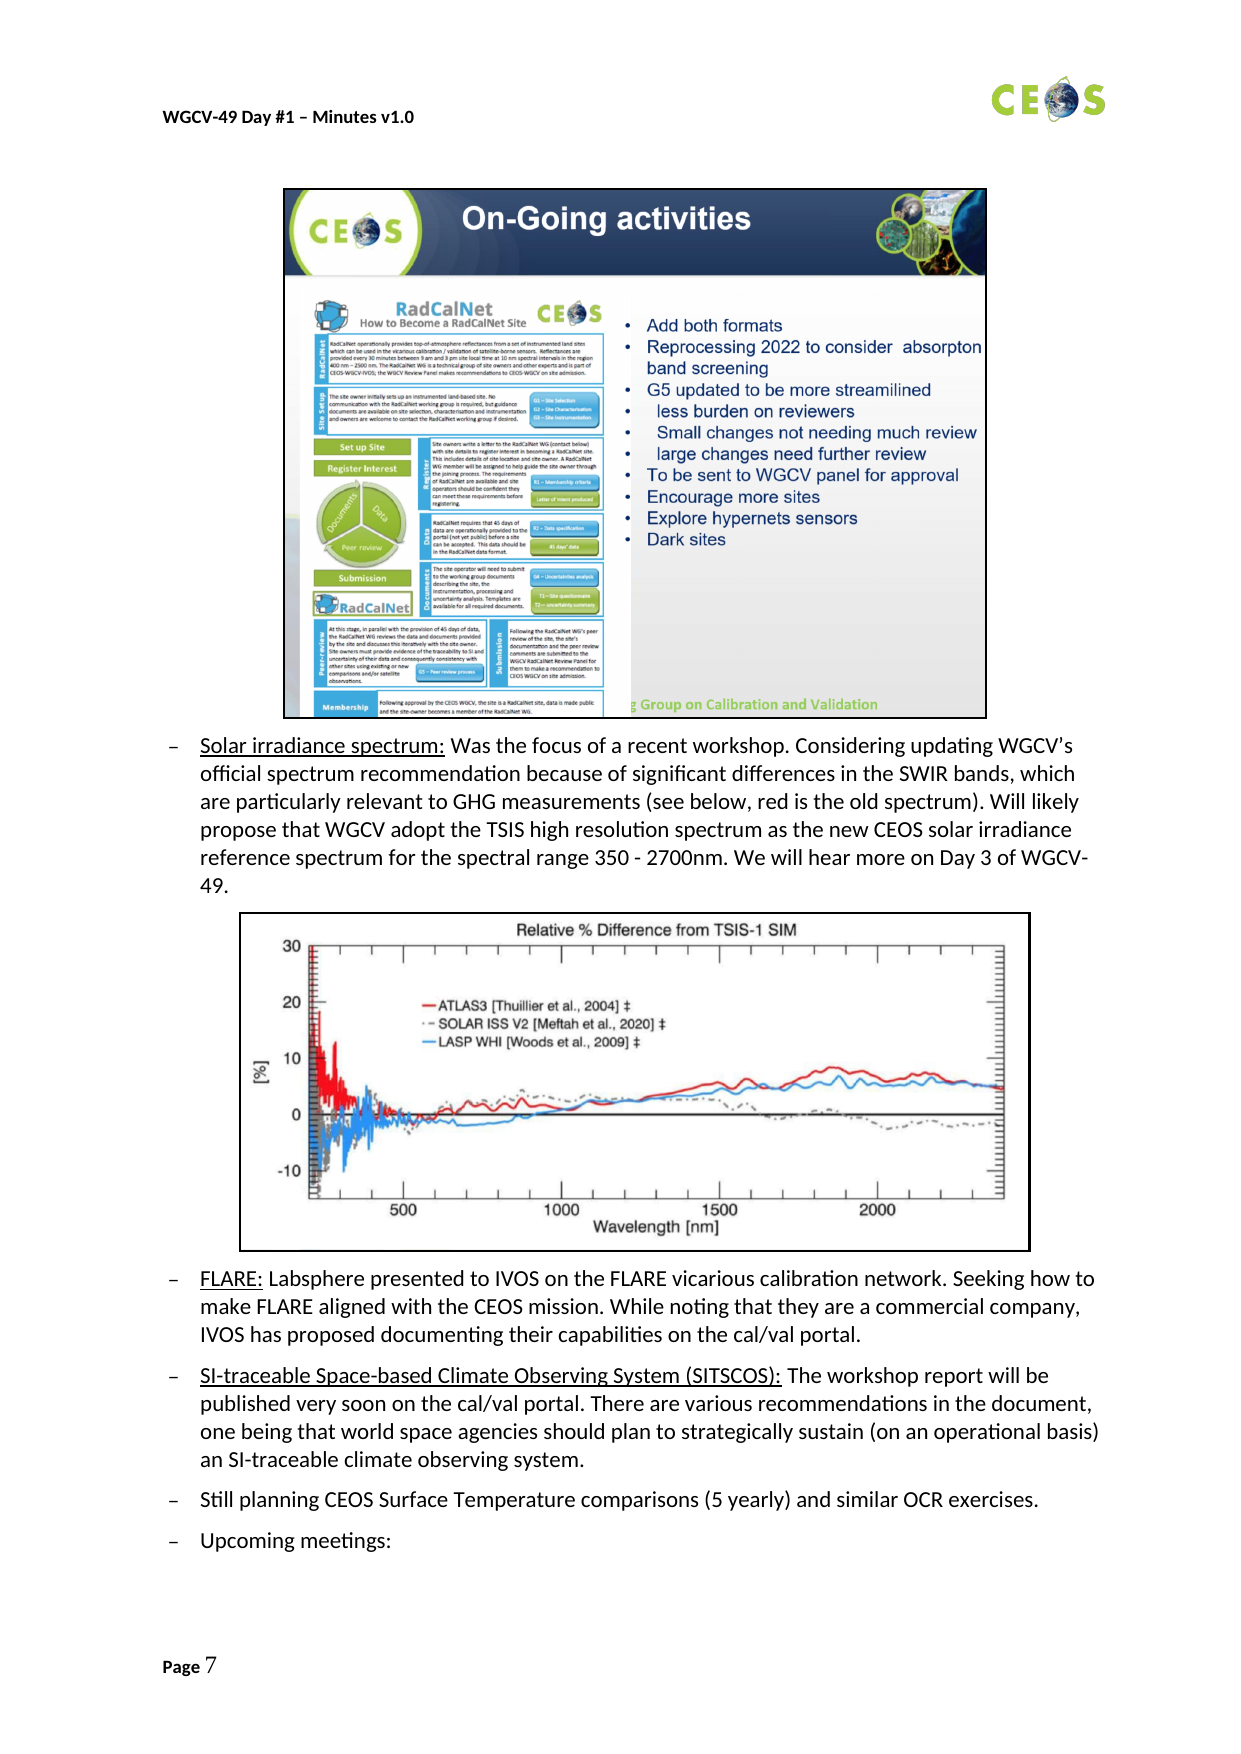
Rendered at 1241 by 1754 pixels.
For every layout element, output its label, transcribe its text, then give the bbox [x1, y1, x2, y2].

picture [285, 190, 985, 717]
list Solar irradiance spectrum: Was the focus of a recent workshop. Considering updating WGCV’s official spectrum recommendation because of significant differences in the SWIR bands, which are particularly relevant to GHG measurements (see below, red is the old spectrum). Will likely propose that WGCV adopt the TSIS high resolution spectrum as the new CEOS solar irradiance reference spectrum for the spectral range 350 - 2700nm. We will hear more on Day 3 of WGCV-49. [162, 731, 1107, 899]
picture [241, 914, 1028, 1250]
list Still planning CEOS Surface Temperature comparisons (5 yearly) and similar OCR exercises. [162, 1486, 1107, 1514]
list SI-traceable Space-based Climate Observing System (SITSCOS): The workshop report will be published very soon on the cal/val portal. There are various recommendations in the document, one being that world space agencies should plan to strategically sustain (on an operational basis) an SI-traceable climate observing system. [162, 1361, 1107, 1473]
list FLARE: Labsphere presented to IVOS on the FLARE vicarious calibration network. Seeking how to make FLARE aligned with the CEOS mission. While noting that they are a commercial company, IVOS has proposed documenting their capabilities on the cal/val portal. [162, 1264, 1107, 1348]
picture [989, 75, 1108, 124]
list Upcoming meetings: [162, 1526, 1107, 1554]
